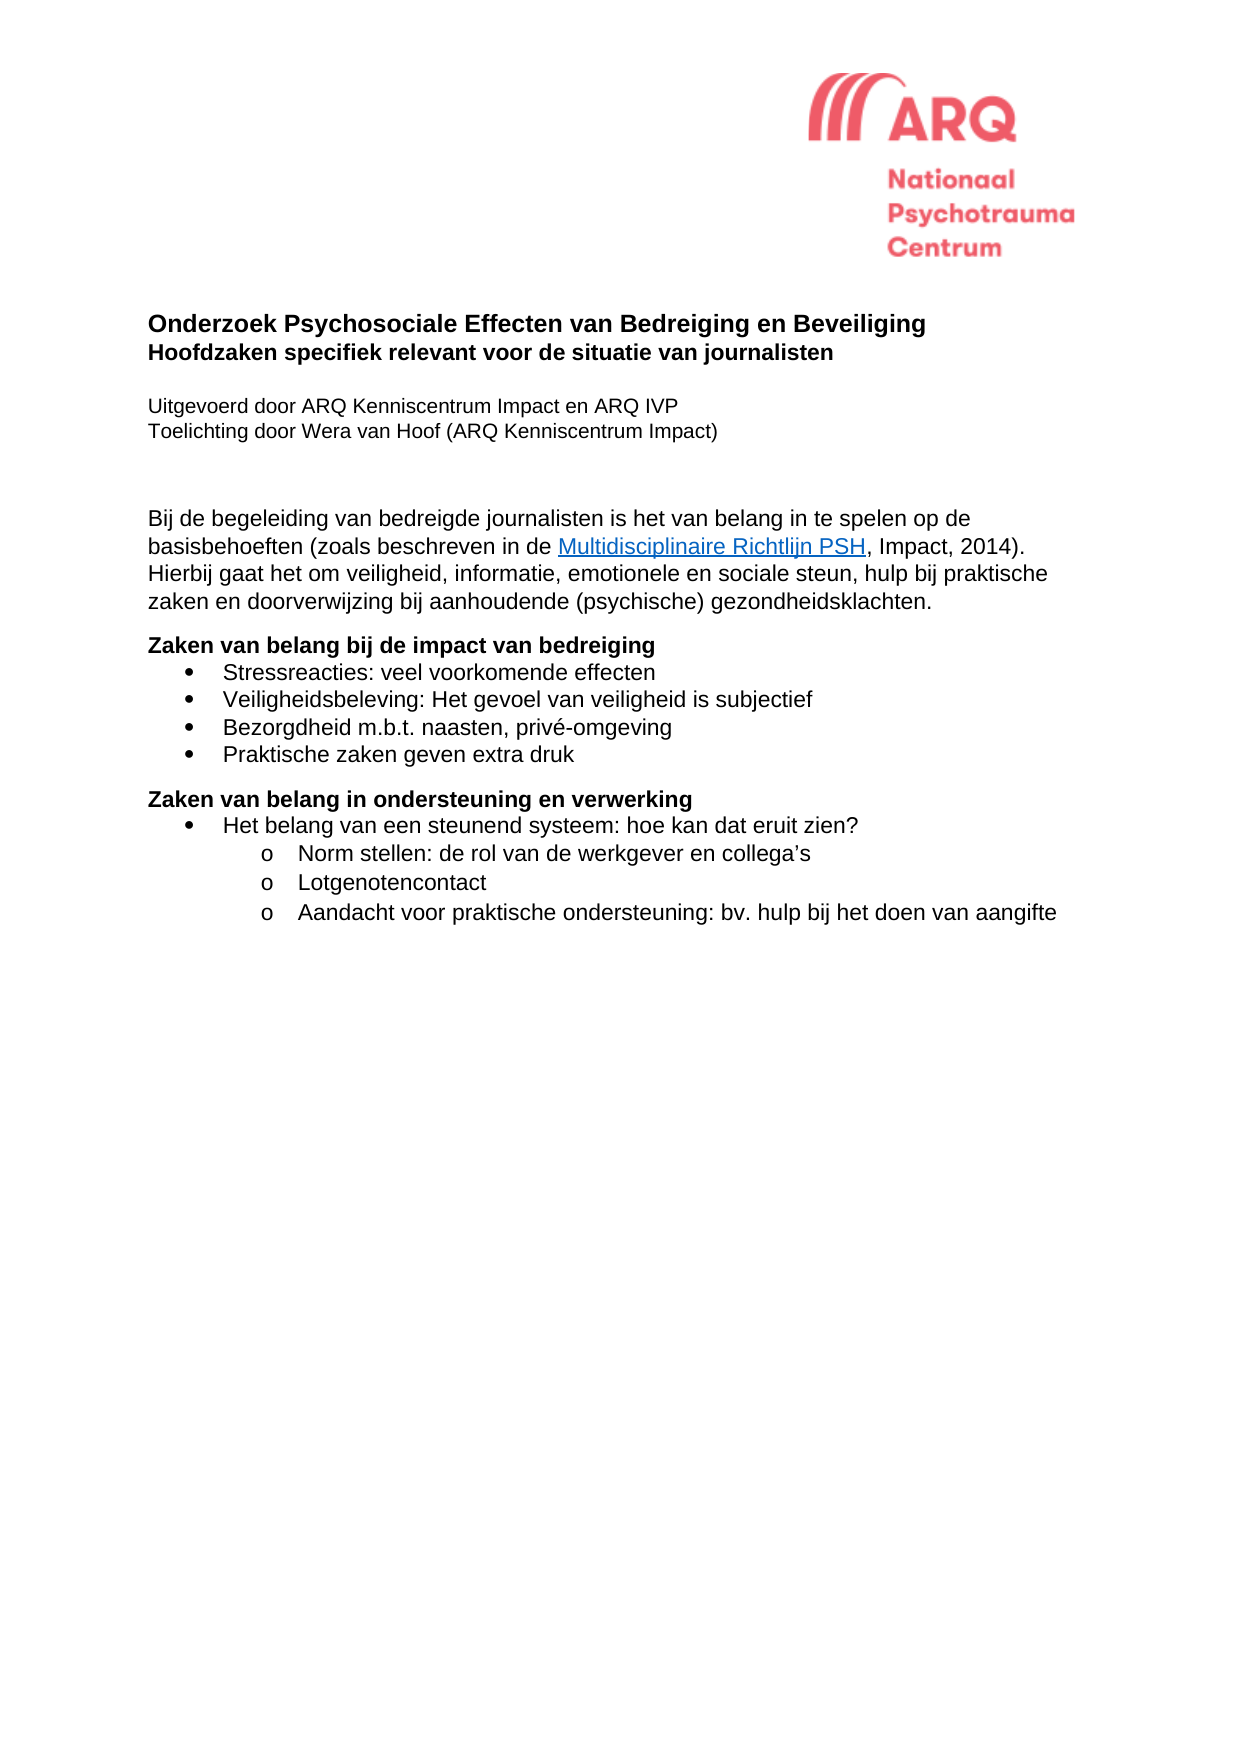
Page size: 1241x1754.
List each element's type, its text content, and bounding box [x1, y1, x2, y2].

list Aandacht voor praktische ondersteuning: bv. hulp bij het doen van aangifte [260, 899, 1093, 927]
list Veiligheidsbeleving: Het gevoel van veiligheid is subjectief [185, 686, 1093, 712]
list Praktische zaken geven extra druk [185, 741, 1093, 768]
list Bezorgdheid m.b.t. naasten, privé-omgeving [185, 714, 1093, 740]
text Zaken van belang bij de impact van bedreiging [148, 632, 1093, 658]
list Het belang van een steunend systeem: hoe kan dat eruit zien? [185, 812, 1093, 838]
list Stressreacties: veel voorkomende effecten [185, 658, 1093, 685]
list Onderzoek Psychosociale Effecten van Bedreiging en Beveiliging [148, 308, 1093, 337]
text Bij de begeleiding van bedreigde journalisten is het van belang in te spelen op de basisbehoeften (zoals beschreven in de Multidisciplinaire Richtlijn PSH, Impact, 2014). Hierbij gaat het om veiligheid, informatie, emotionele en sociale steun, hulp bij praktische zaken en doorverwijzing bij aanhoudende (psychische) gezondheidsklachten. [148, 505, 1093, 614]
picture [808, 73, 1090, 279]
list Uitgevoerd door ARQ Kenniscentrum Impact en ARQ IVP [148, 394, 1093, 418]
list Norm stellen: de rol van de werkgever en collega’s [260, 839, 1093, 868]
text Zaken van belang in ondersteuning en verwerking [148, 786, 1093, 812]
list Lotgenotencontact [260, 869, 1093, 897]
list Toelichting door Wera van Hoof (ARQ Kenniscentrum Impact) [148, 419, 1093, 443]
list Hoofdzaken specifiek relevant voor de situatie van journalisten [148, 339, 1093, 365]
